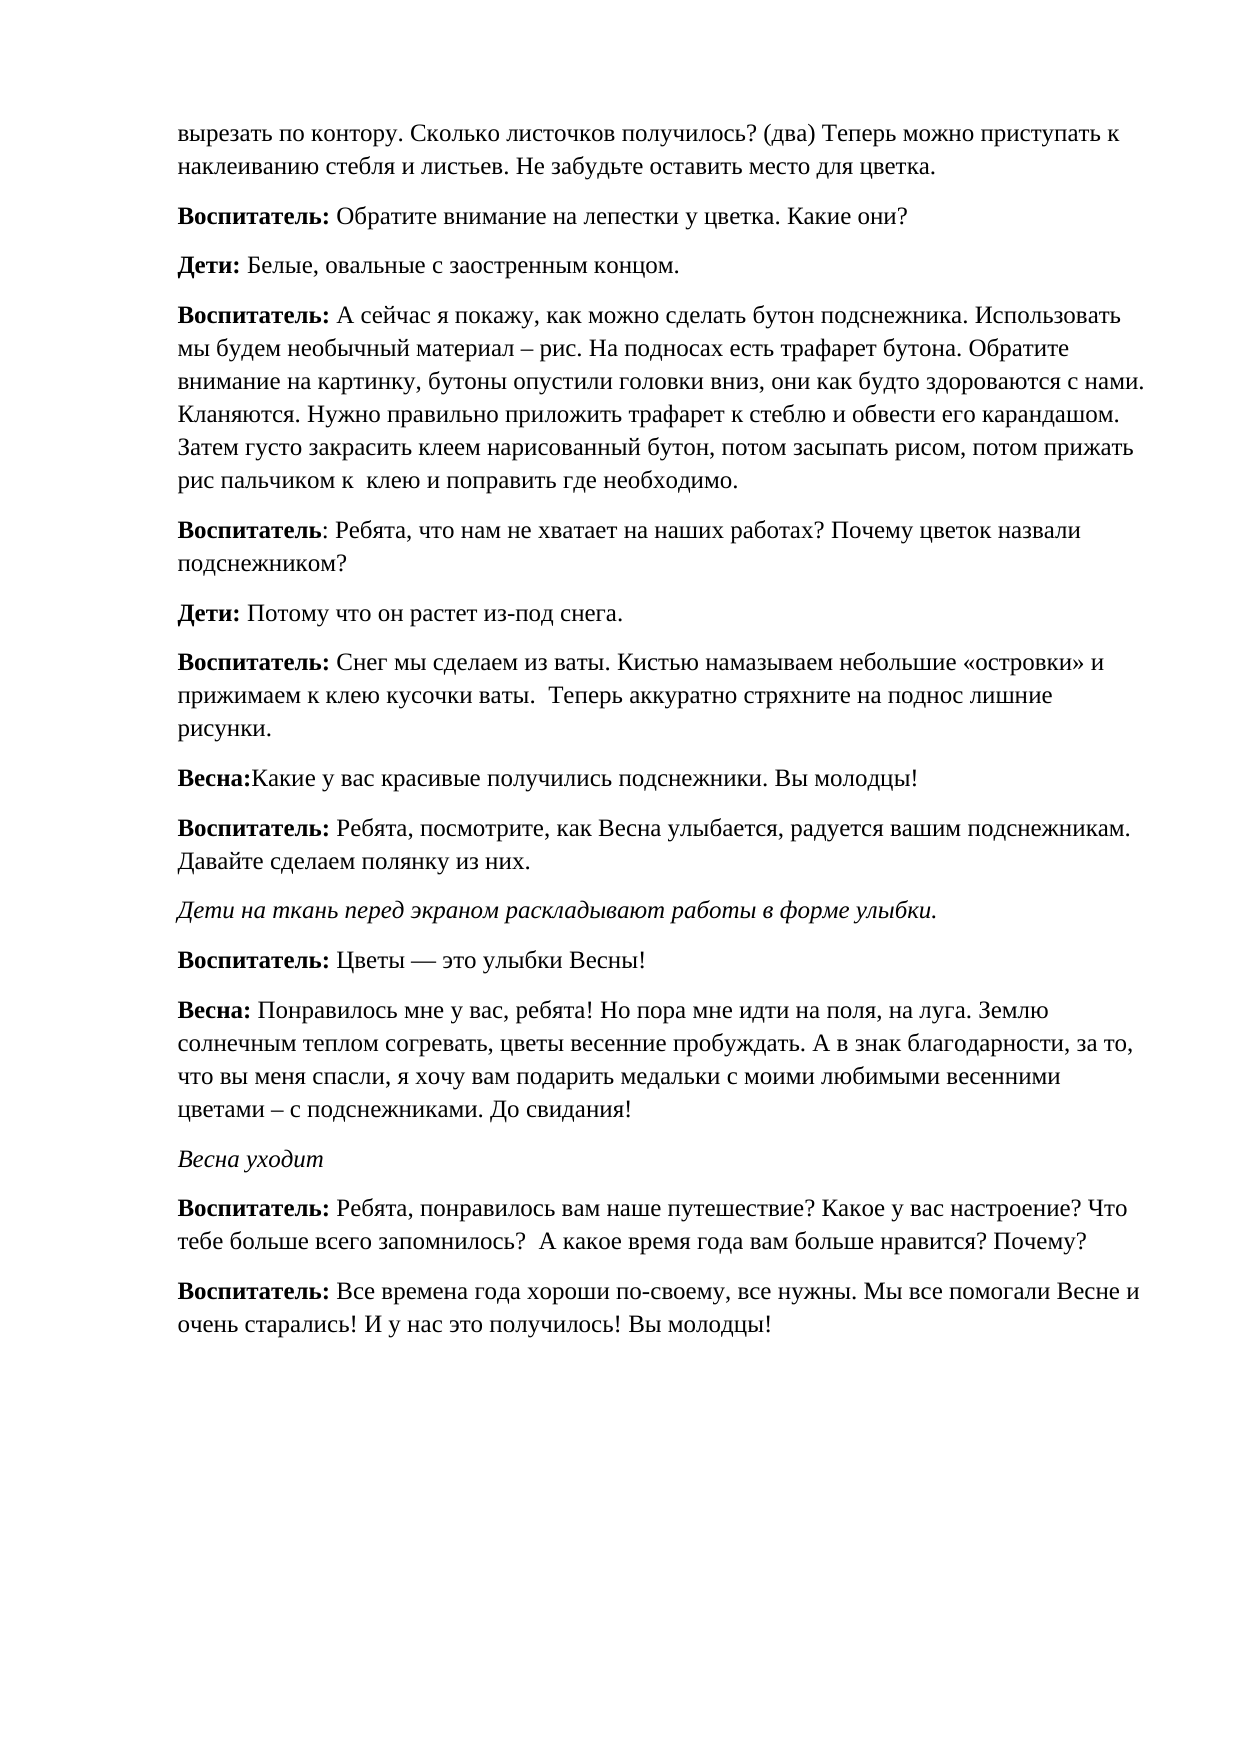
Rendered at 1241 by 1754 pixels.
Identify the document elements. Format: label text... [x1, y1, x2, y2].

text Воспитатель: Ребята, посмотрите, как Весна улыбается, радуется вашим подснежникам. Давайте сделаем полянку из них. [177, 813, 1152, 874]
text Воспитатель: Снег мы сделаем из ваты. Кистью намазываем небольшие «островки» и прижимаем к клею кусочки ваты. Теперь аккуратно стряхните на поднос лишние рисунки. [177, 647, 1152, 742]
text Весна уходит [177, 1144, 1152, 1172]
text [177, 118, 1152, 180]
text Дети: Белые, овальные с заостренным концом. [177, 251, 1152, 279]
text Воспитатель: Все времена года хороши по-своему, все нужны. Мы все помогали Весне и очень старались! И у нас это получилось! Вы молодцы! [177, 1276, 1152, 1338]
text Воспитатель: Ребята, что нам не хватает на наших работах? Почему цветок назвали подснежником? [177, 515, 1152, 577]
text Воспитатель: Цветы — это улыбки Весны! [177, 945, 1152, 974]
text Воспитатель: А сейчас я покажу, как можно сделать бутон подснежника. Использовать мы будем необычный материал – рис. На подносах есть трафарет бутона. Обратите внимание на картинку, бутоны опустили головки вниз, они как будто здороваются с нами. Кланяются. Нужно правильно приложить трафарет к стеблю и обвести его карандашом. Затем густо закрасить клеем нарисованный бутон, потом засыпать рисом, потом прижать рис пальчиком к клею и поправить где необходимо. [177, 300, 1152, 494]
text Весна:Какие у вас красивые получились подснежники. Вы молодцы! [177, 763, 1152, 792]
text Воспитатель: Ребята, понравилось вам наше путешествие? Какое у вас настроение? Что тебе больше всего запомнилось? А какое время года вам больше нравится? Почему? [177, 1193, 1152, 1255]
text Дети: Потому что он растет из-под снега. [177, 598, 1152, 626]
text Воспитатель: Обратите внимание на лепестки у цветка. Какие они? [177, 201, 1152, 229]
text Весна: Понравилось мне у вас, ребята! Но пора мне идти на поля, на луга. Землю солнечным теплом согревать, цветы весенние пробуждать. А в знак благодарности, за то, что вы меня спасли, я хочу вам подарить медальки с моими любимыми весенними цветами – с подснежниками. До свидания! [177, 995, 1152, 1123]
text Дети на ткань перед экраном раскладывают работы в форме улыбки. [177, 896, 1152, 924]
